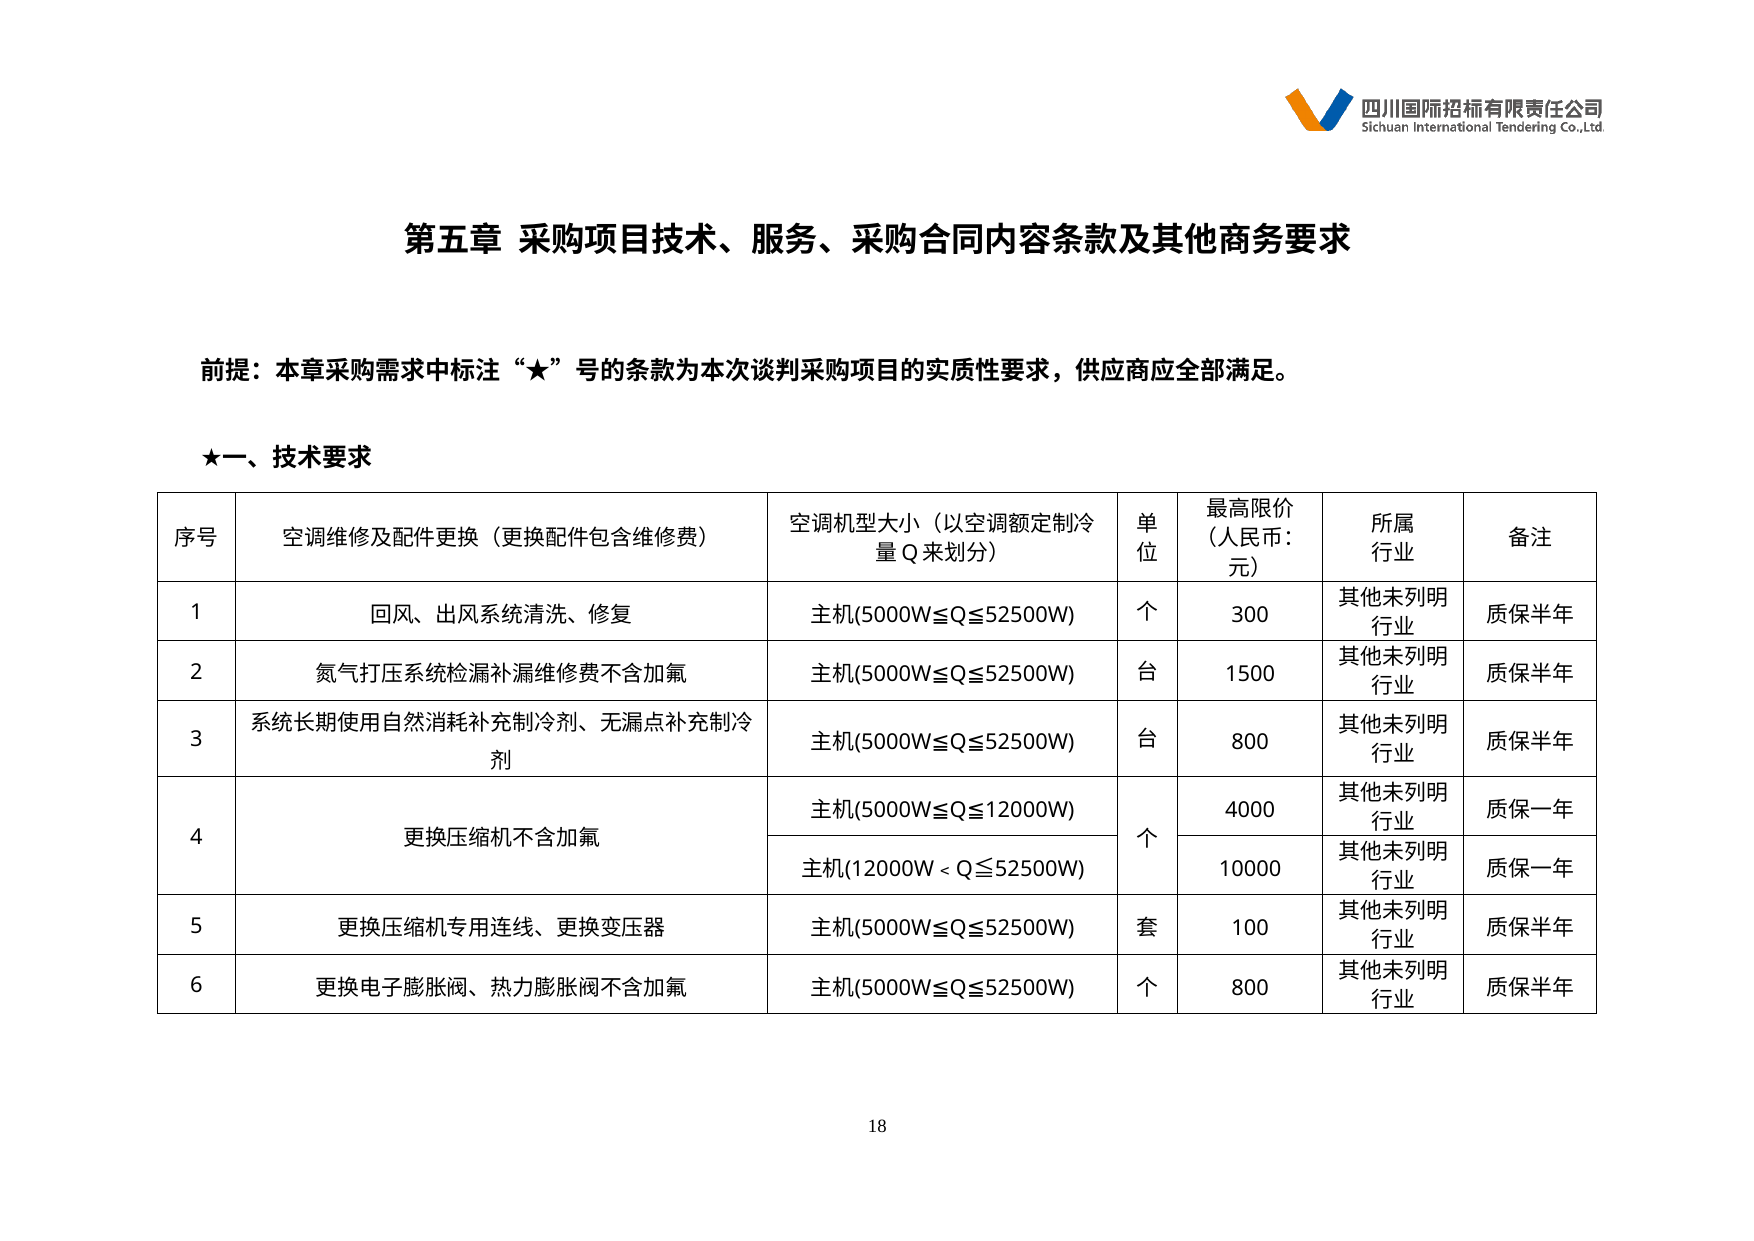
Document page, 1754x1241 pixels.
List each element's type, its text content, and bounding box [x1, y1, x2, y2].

table_cell 800 [1178, 955, 1322, 1013]
table_cell 回风、出风系统清洗、修复 [236, 582, 767, 640]
table_cell 2 [158, 641, 235, 699]
table_cell 套 [1118, 895, 1177, 954]
table_cell 个 [1118, 777, 1177, 894]
table_cell 主机(5000W≦Q≦52500W) [768, 641, 1117, 699]
table_cell 其他未列明行业 [1323, 955, 1463, 1013]
table_cell 更换压缩机专用连线、更换变压器 [236, 895, 767, 954]
table_cell 主机(12000W﹤Q≦52500W) [768, 836, 1117, 894]
table_cell 主机(5000W≦Q≦52500W) [768, 895, 1117, 954]
table_header 序号 [158, 493, 235, 581]
table_cell 台 [1118, 701, 1177, 776]
table_cell 10000 [1178, 836, 1322, 894]
table_cell 5 [158, 895, 235, 954]
table_cell 1 [158, 582, 235, 640]
table_cell 更换电子膨胀阀、热力膨胀阀不含加氟 [236, 955, 767, 1013]
table_cell 其他未列明行业 [1323, 701, 1463, 776]
table_cell 主机(5000W≦Q≦52500W) [768, 701, 1117, 776]
table_cell 1500 [1178, 641, 1322, 699]
text ★一、技术要求 [150, 438, 1604, 474]
table_header 单位 [1118, 493, 1177, 581]
table_cell 300 [1178, 582, 1322, 640]
table_cell 其他未列明行业 [1323, 836, 1463, 894]
table_cell 质保半年 [1464, 582, 1596, 640]
table_cell 3 [158, 701, 235, 776]
table_header 最高限价（人民币：元） [1178, 493, 1322, 581]
table_cell 更换压缩机不含加氟 [236, 777, 767, 894]
table_cell 其他未列明行业 [1323, 777, 1463, 835]
table_cell 质保一年 [1464, 836, 1596, 894]
table_cell 主机(5000W≦Q≦12000W) [768, 777, 1117, 835]
table_cell 台 [1118, 641, 1177, 699]
table_header 空调机型大小（以空调额定制冷量Q来划分） [768, 493, 1117, 581]
table_cell 质保半年 [1464, 895, 1596, 954]
table_cell 6 [158, 955, 235, 1013]
table_cell 质保半年 [1464, 701, 1596, 776]
table_header 所属 行业 [1323, 493, 1463, 581]
table_cell 氮气打压系统检漏补漏维修费不含加氟 [236, 641, 767, 699]
table_cell 主机(5000W≦Q≦52500W) [768, 955, 1117, 1013]
table_cell 质保一年 [1464, 777, 1596, 835]
table_cell 其他未列明行业 [1323, 582, 1463, 640]
table_cell 质保半年 [1464, 641, 1596, 699]
table_cell 系统长期使用自然消耗补充制冷剂、无漏点补充制冷剂 [236, 701, 767, 776]
table_cell 质保半年 [1464, 955, 1596, 1013]
table_header 空调维修及配件更换（更换配件包含维修费） [236, 493, 767, 581]
table_cell 个 [1118, 582, 1177, 640]
table_cell 其他未列明行业 [1323, 641, 1463, 699]
table_cell 主机(5000W≦Q≦52500W) [768, 582, 1117, 640]
table_header 备注 [1464, 493, 1596, 581]
text 前提：本章采购需求中标注“★”号的条款为本次谈判采购项目的实质性要求，供应商应全部满足。 [150, 351, 1604, 387]
table_cell 其他未列明行业 [1323, 895, 1463, 954]
table_cell 个 [1118, 955, 1177, 1013]
title 第五章 采购项目技术、服务、采购合同内容条款及其他商务要求 [150, 213, 1604, 261]
table_cell 4000 [1178, 777, 1322, 835]
table_cell 800 [1178, 701, 1322, 776]
picture [1285, 88, 1604, 134]
table_cell 4 [158, 777, 235, 894]
table_cell 100 [1178, 895, 1322, 954]
